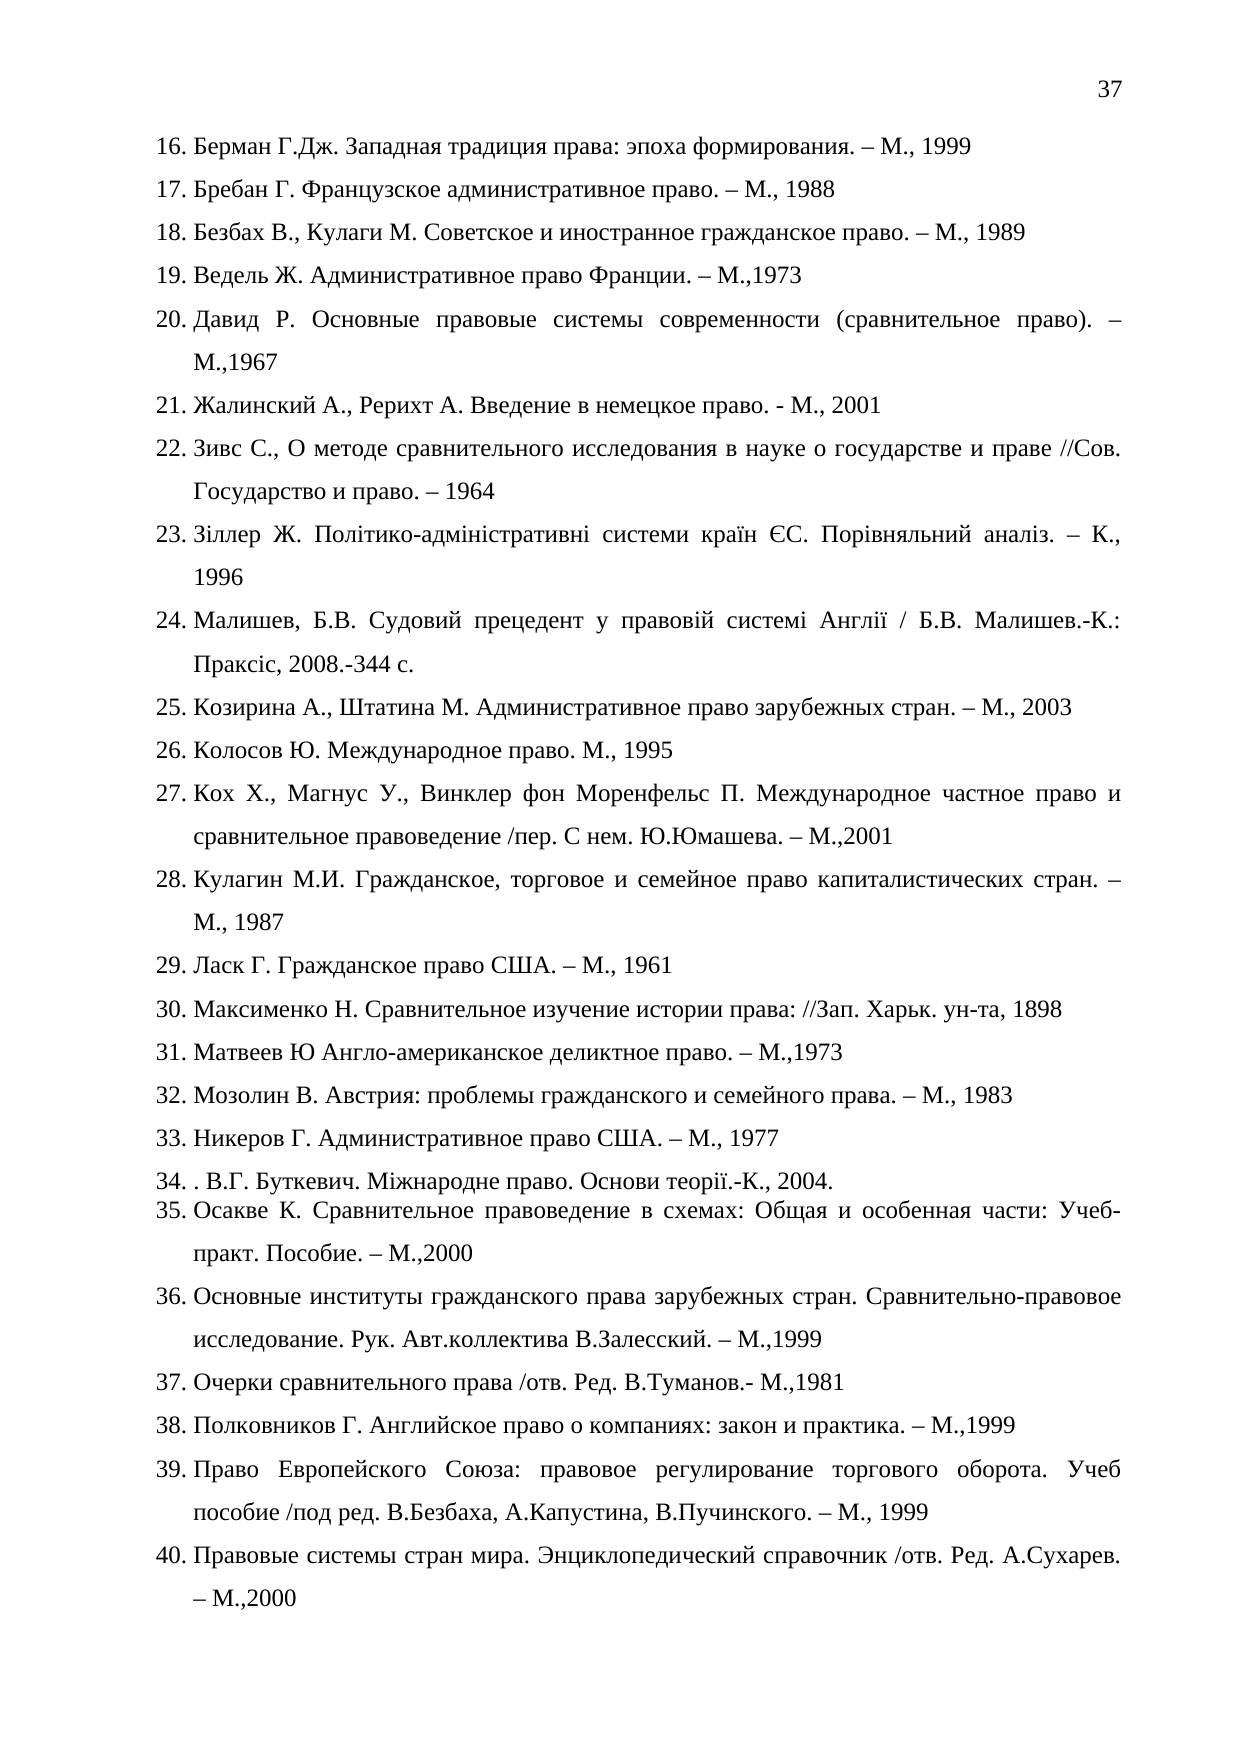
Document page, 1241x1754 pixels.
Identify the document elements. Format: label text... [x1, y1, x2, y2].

list Бребан Г. Французское административное право. – М., 1988 [156, 174, 1122, 203]
list Зивс С., О методе сравнительного исследования в науке о государстве и праве //Сов. Государство и право. – 1964 [156, 433, 1122, 505]
list Никеров Г. Административное право США. – М., 1977 [156, 1123, 1122, 1152]
list . В.Г. Буткевич. Міжнародне право. Основи теорії.-К., 2004. [156, 1166, 1122, 1195]
list Жалинский А., Рерихт А. Введение в немецкое право. - М., 2001 [156, 390, 1122, 419]
list Полковников Г. Английское право о компаниях: закон и практика. – М.,1999 [156, 1411, 1122, 1439]
list Малишев, Б.В. Судовий прецедент у правовій системі Англії / Б.В. Малишев.-К.: Праксіс, 2008.-344 с. [156, 606, 1122, 677]
list Матвеев Ю Англо-американское деликтное право. – М.,1973 [156, 1037, 1122, 1066]
list Мозолин В. Австрия: проблемы гражданского и семейного права. – М., 1983 [156, 1080, 1122, 1109]
list Правовые системы стран мира. Энциклопедический справочник /отв. Ред. А.Сухарев. – М.,2000 [156, 1540, 1122, 1612]
list Ласк Г. Гражданское право США. – М., 1961 [156, 951, 1122, 979]
list Максименко Н. Сравнительное изучение истории права: //Зап. Харьк. ун-та, 1898 [156, 994, 1122, 1022]
list Кох Х., Магнус У., Винклер фон Моренфельс П. Международное частное право и сравнительное правоведение /пер. С нем. Ю.Юмашева. – М.,2001 [156, 778, 1122, 850]
list Ведель Ж. Административное право Франции. – М.,1973 [156, 261, 1122, 289]
list Колосов Ю. Международное право. М., 1995 [156, 735, 1122, 764]
list Право Европейского Союза: правовое регулирование торгового оборота. Учеб пособие /под ред. В.Безбаха, А.Капустина, В.Пучинского. – М., 1999 [156, 1454, 1122, 1526]
list Кулагин М.И. Гражданское, торговое и семейное право капиталистических стран. – М., 1987 [156, 864, 1122, 936]
list Очерки сравнительного права /отв. Ред. В.Туманов.- М.,1981 [156, 1367, 1122, 1396]
list Давид Р. Основные правовые системы современности (сравнительное право). – М.,1967 [156, 304, 1122, 376]
list Козирина А., Штатина М. Административное право зарубежных стран. – М., 2003 [156, 692, 1122, 721]
list Безбах В., Кулаги М. Советское и иностранное гражданское право. – М., 1989 [156, 217, 1122, 246]
list Зіллер Ж. Політико-адміністративні системи країн ЄС. Порівняльний аналіз. – К., 1996 [156, 519, 1122, 591]
list Берман Г.Дж. Западная традиция права: эпоха формирования. – М., 1999 [156, 131, 1122, 160]
list Основные институты гражданского права зарубежных стран. Сравнительно-правовое исследование. Рук. Авт.коллектива В.Залесский. – М.,1999 [156, 1281, 1122, 1353]
list Осакве К. Сравнительное правоведение в схемах: Общая и особенная части: Учеб-практ. Пособие. – М.,2000 [156, 1195, 1122, 1267]
